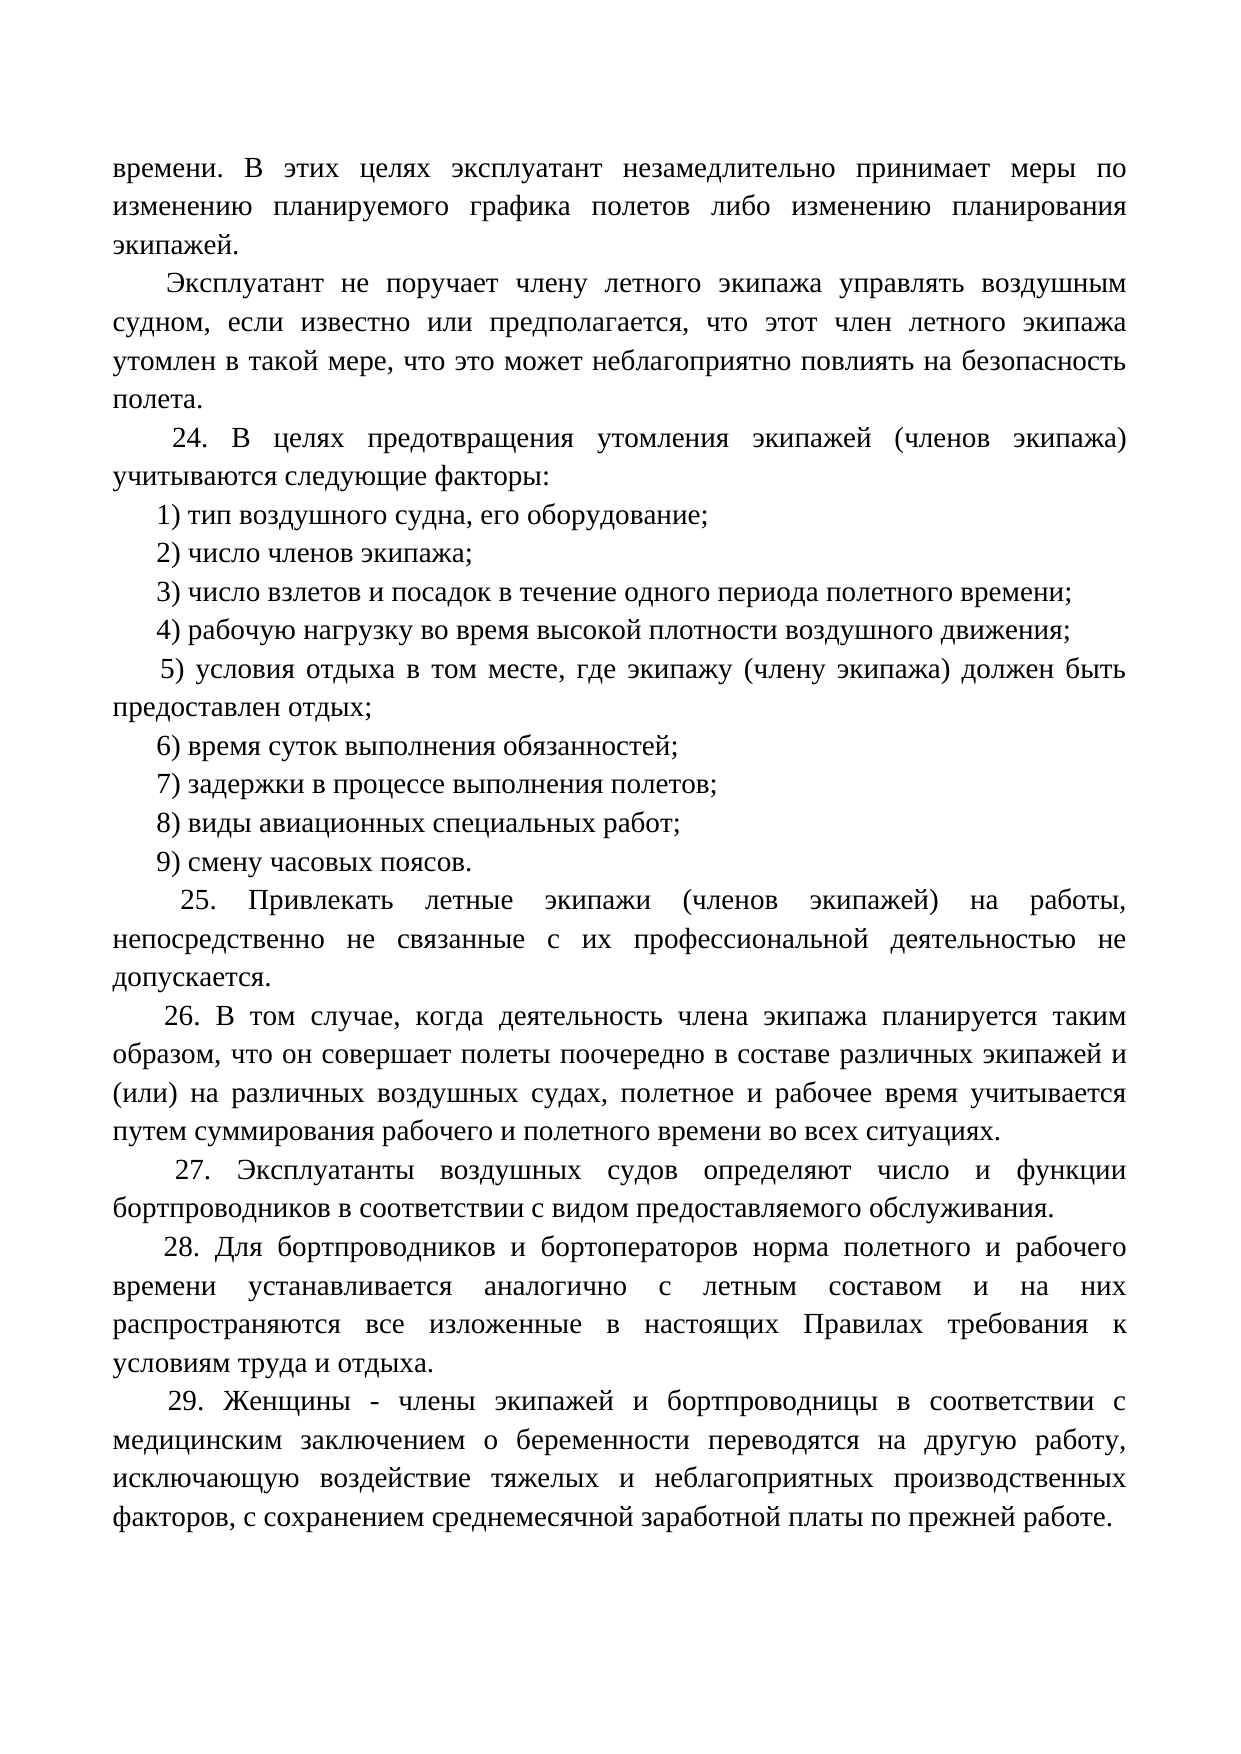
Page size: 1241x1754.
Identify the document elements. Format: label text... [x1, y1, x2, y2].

text 1) тип воздушного судна, его оборудование; [112, 497, 1128, 530]
text 29. Женщины - члены экипажей и бортпроводницы в соответствии с медицинским заключением о беременности переводятся на другую работу, исключающую воздействие тяжелых и неблагоприятных производственных факторов, с сохранением среднемесячной заработной платы по прежней работе. [112, 1383, 1128, 1532]
text 3) число взлетов и посадок в течение одного периода полетного времени; [112, 574, 1128, 607]
text 28. Для бортпроводников и бортоператоров норма полетного и рабочего времени устанавливается аналогично с летным составом и на них распространяются все изложенные в настоящих Правилах требования к условиям труда и отдыха. [112, 1229, 1128, 1378]
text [112, 150, 1128, 261]
text Эксплуатант не поручает члену летного экипажа управлять воздушным судном, если известно или предполагается, что этот член летного экипажа утомлен в такой мере, что это может неблагоприятно повлиять на безопасность полета. [112, 266, 1128, 415]
text 25. Привлекать летные экипажи (членов экипажей) на работы, непосредственно не связанные с их профессиональной деятельностью не допускается. [112, 882, 1128, 993]
text 26. В том случае, когда деятельность члена экипажа планируется таким образом, что он совершает полеты поочередно в составе различных экипажей и (или) на различных воздушных судах, полетное и рабочее время учитывается путем суммирования рабочего и полетного времени во всех ситуациях. [112, 998, 1128, 1147]
text 8) виды авиационных специальных работ; [112, 805, 1128, 839]
text 9) смену часовых поясов. [112, 844, 1128, 877]
text 24. В целях предотвращения утомления экипажей (членов экипажа) учитываются следующие факторы: [112, 420, 1128, 492]
text 27. Эксплуатанты воздушных судов определяют число и функции бортпроводников в соответствии с видом предоставляемого обслуживания. [112, 1152, 1128, 1224]
text 6) время суток выполнения обязанностей; [112, 728, 1128, 762]
text 7) задержки в процессе выполнения полетов; [112, 767, 1128, 800]
text 4) рабочую нагрузку во время высокой плотности воздушного движения; [112, 612, 1128, 646]
text 5) условия отдыха в том месте, где экипажу (члену экипажа) должен быть предоставлен отдых; [112, 651, 1128, 723]
text 2) число членов экипажа; [112, 535, 1128, 569]
